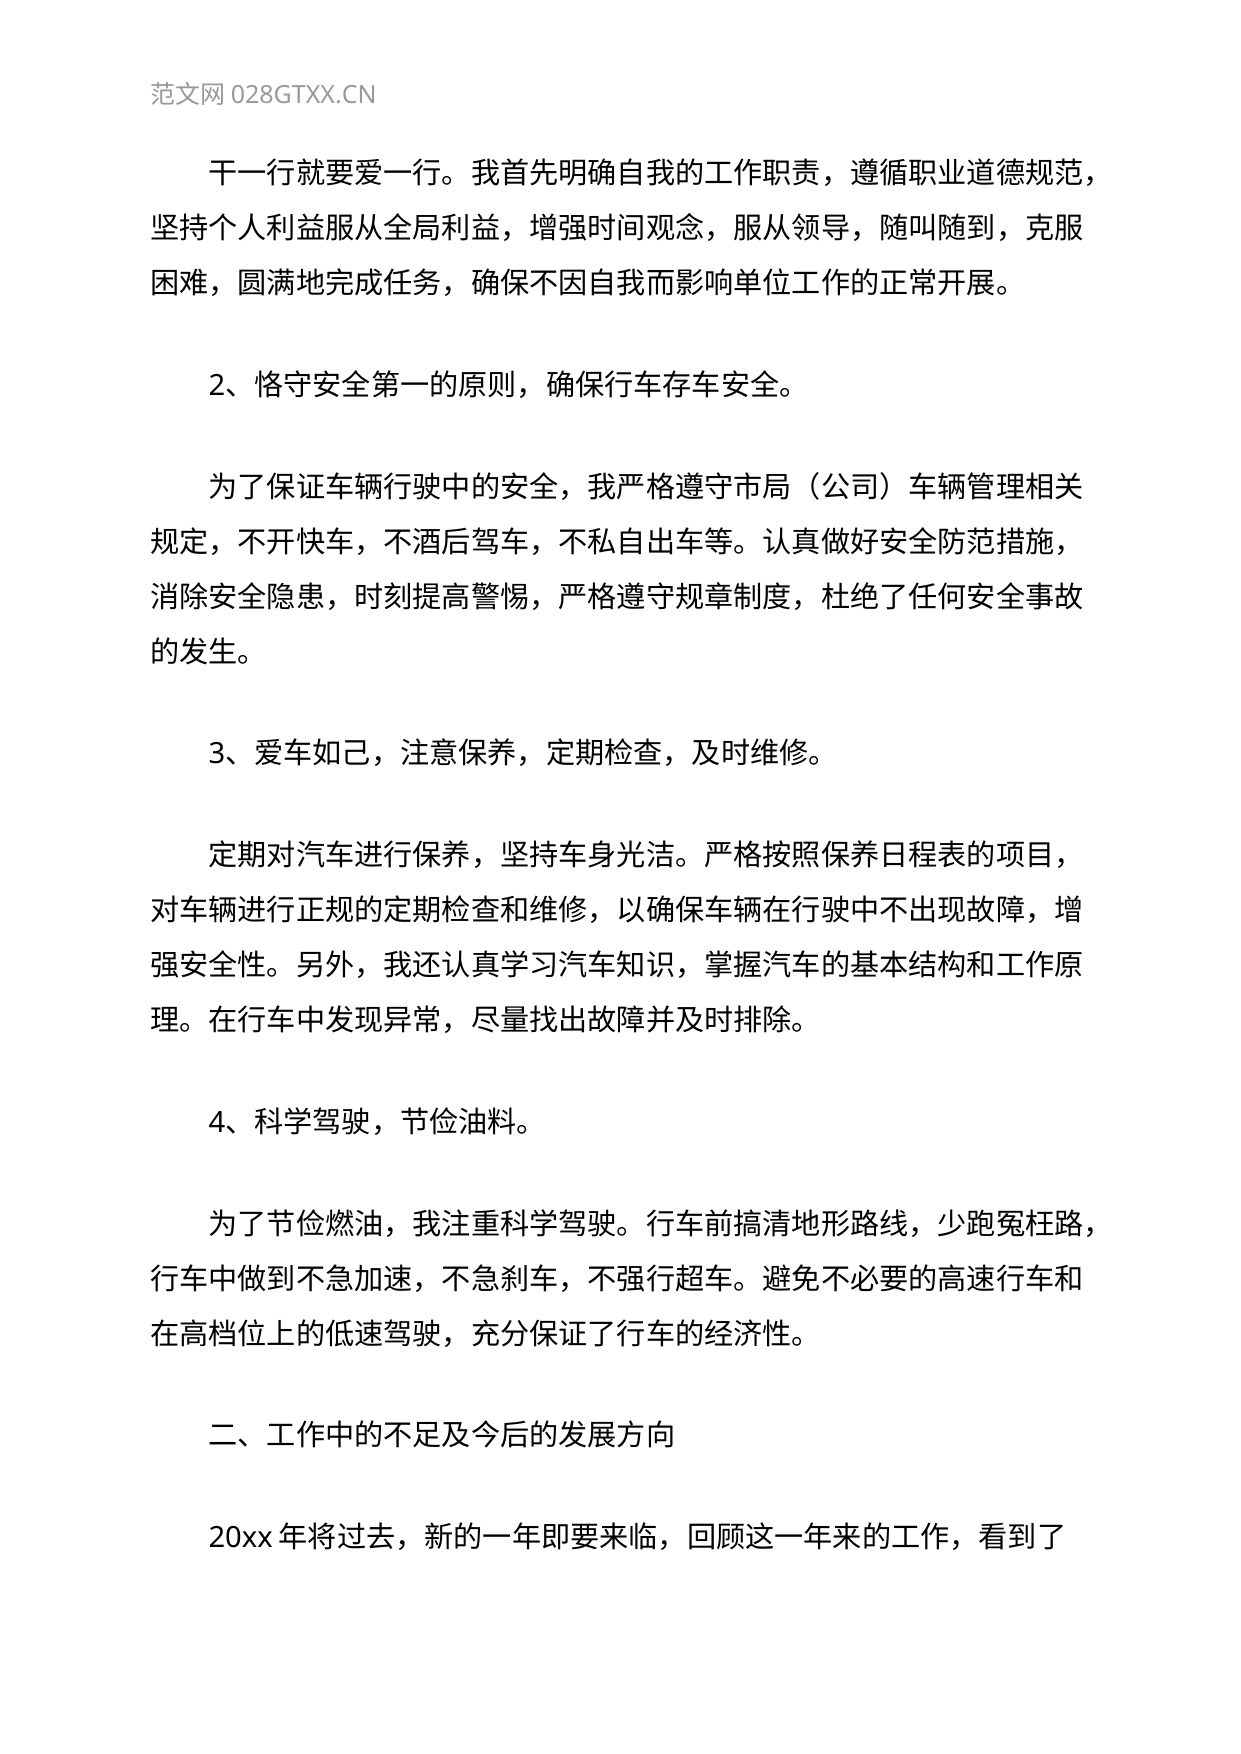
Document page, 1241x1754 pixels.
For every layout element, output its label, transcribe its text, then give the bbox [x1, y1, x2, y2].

text 3、爱车如己，注意保养，定期检查，及时维修。 [150, 730, 1090, 772]
text 2、恪守安全第一的原则，确保行车存车安全。 [150, 362, 1090, 404]
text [150, 1514, 1090, 1556]
text 4、科学驾驶，节俭油料。 [150, 1098, 1090, 1141]
text 为了节俭燃油，我注重科学驾驶。行车前搞清地形路线，少跑冤枉路，行车中做到不急加速，不急刹车，不强行超车。避免不必要的高速行车和在高档位上的低速驾驶，充分保证了行车的经济性。 [150, 1200, 1090, 1352]
text 干一行就要爱一行。我首先明确自我的工作职责，遵循职业道德规范，坚持个人利益服从全局利益，增强时间观念，服从领导，随叫随到，克服困难，圆满地完成任务，确保不因自我而影响单位工作的正常开展。 [150, 150, 1090, 302]
text 定期对汽车进行保养，坚持车身光洁。严格按照保养日程表的项目，对车辆进行正规的定期检查和维修，以确保车辆在行驶中不出现故障，增强安全性。另外，我还认真学习汽车知识，掌握汽车的基本结构和工作原理。在行车中发现异常，尽量找出故障并及时排除。 [150, 832, 1090, 1039]
text 为了保证车辆行驶中的安全，我严格遵守市局（公司）车辆管理相关规定，不开快车，不酒后驾车，不私自出车等。认真做好安全防范措施，消除安全隐患，时刻提高警惕，严格遵守规章制度，杜绝了任何安全事故的发生。 [150, 463, 1090, 671]
text 二、工作中的不足及今后的发展方向 [150, 1412, 1090, 1454]
